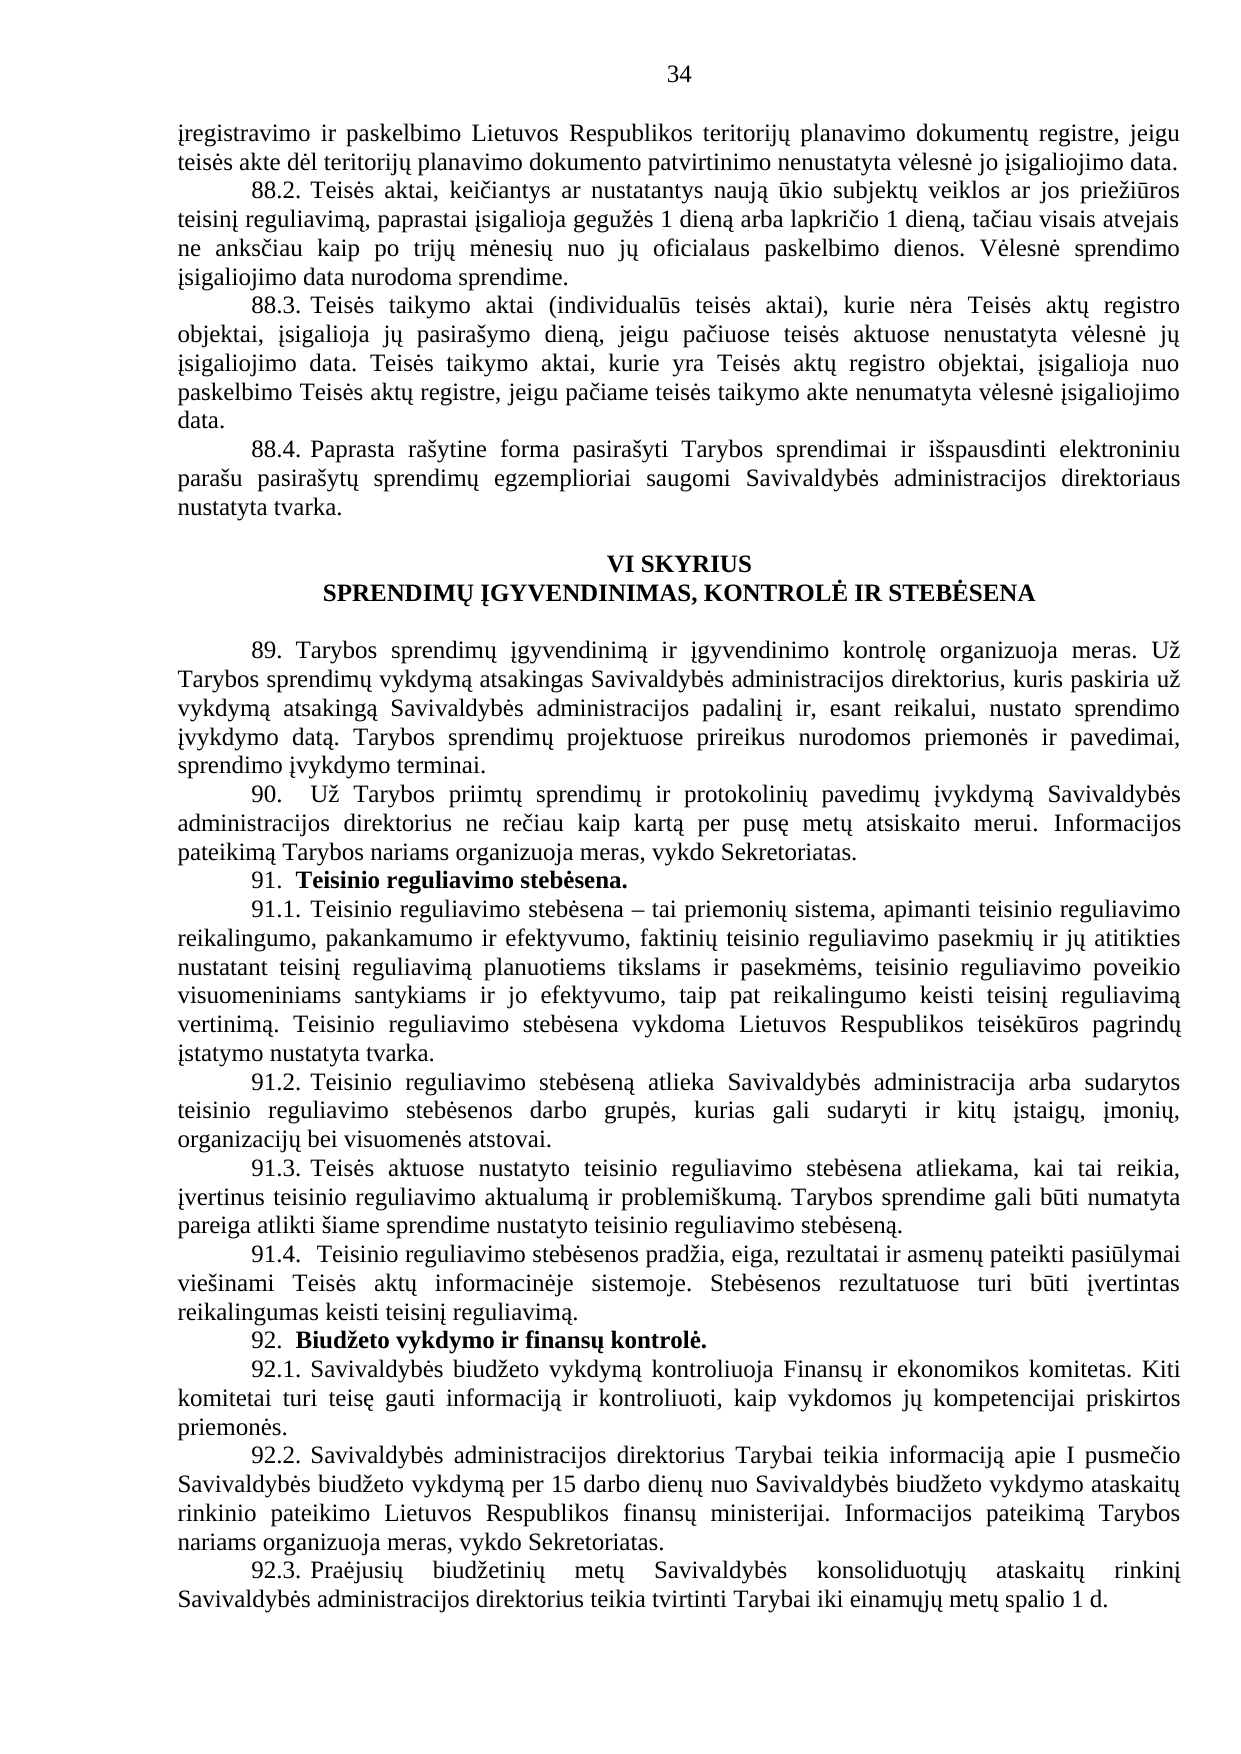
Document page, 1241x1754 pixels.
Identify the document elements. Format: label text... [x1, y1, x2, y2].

list Teisinio reguliavimo stebėsenos pradžia, eiga, rezultatai ir asmenų pateikti pasiūlymai viešinami Teisės aktų informacinėje sistemoje. Stebėsenos rezultatuose turi būti įvertintas reikalingumas keisti teisinį reguliavimą. [177, 1239, 1181, 1326]
list Paprasta rašytine forma pasirašyti Tarybos sprendimai ir išspausdinti elektroniniu parašu pasirašytų sprendimų egzemplioriai saugomi Savivaldybės administracijos direktoriaus nustatyta tvarka. [177, 434, 1181, 521]
list Savivaldybės administracijos direktorius Tarybai teikia informaciją apie I pusmečio Savivaldybės biudžeto vykdymą per 15 darbo dienų nuo Savivaldybės biudžeto vykdymo ataskaitų rinkinio pateikimo Lietuvos Respublikos finansų ministerijai. Informacijos pateikimą Tarybos nariams organizuoja meras, vykdo Sekretoriatas. [177, 1441, 1181, 1556]
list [177, 118, 1181, 176]
list Teisės aktuose nustatyto teisinio reguliavimo stebėsena atliekama, kai tai reikia, įvertinus teisinio reguliavimo aktualumą ir problemiškumą. Tarybos sprendime gali būti numatyta pareiga atlikti šiame sprendime nustatyto teisinio reguliavimo stebėseną. [177, 1153, 1181, 1239]
list Teisinio reguliavimo stebėsena. [177, 866, 1181, 894]
list Teisinio reguliavimo stebėseną atlieka Savivaldybės administracija arba sudarytos teisinio reguliavimo stebėsenos darbo grupės, kurias gali sudaryti ir kitų įstaigų, įmonių, organizacijų bei visuomenės atstovai. [177, 1067, 1181, 1153]
list Teisės aktai, keičiantys ar nustatantys naują ūkio subjektų veiklos ar jos priežiūros teisinį reguliavimą, paprastai įsigalioja gegužės 1 dieną arba lapkričio 1 dieną, tačiau visais atvejais ne anksčiau kaip po trijų mėnesių nuo jų oficialaus paskelbimo dienos. Vėlesnė sprendimo įsigaliojimo data nurodoma sprendime. [177, 176, 1181, 291]
list Teisės taikymo aktai (individualūs teisės aktai), kurie nėra Teisės aktų registro objektai, įsigalioja jų pasirašymo dieną, jeigu pačiuose teisės aktuose nenustatyta vėlesnė jų įsigaliojimo data. Teisės taikymo aktai, kurie yra Teisės aktų registro objektai, įsigalioja nuo paskelbimo Teisės aktų registre, jeigu pačiame teisės taikymo akte nenumatyta vėlesnė įsigaliojimo data. [177, 291, 1181, 434]
list Teisinio reguliavimo stebėsena – tai priemonių sistema, apimanti teisinio reguliavimo reikalingumo, pakankamumo ir efektyvumo, faktinių teisinio reguliavimo pasekmių ir jų atitikties nustatant teisinį reguliavimą planuotiems tikslams ir pasekmėms, teisinio reguliavimo poveikio visuomeniniams santykiams ir jo efektyvumo, taip pat reikalingumo keisti teisinį reguliavimą vertinimą. Teisinio reguliavimo stebėsena vykdoma Lietuvos Respublikos teisėkūros pagrindų įstatymo nustatyta tvarka. [177, 894, 1181, 1067]
list Praėjusių biudžetinių metų Savivaldybės konsoliduotųjų ataskaitų rinkinį Savivaldybės administracijos direktorius teikia tvirtinti Tarybai iki einamųjų metų spalio 1 d. [177, 1556, 1181, 1613]
subtitle SPRENDIMŲ ĮGYVENDINIMAS, KONTROLĖ IR STEBĖSENA [177, 578, 1181, 607]
list Savivaldybės biudžeto vykdymą kontroliuoja Finansų ir ekonomikos komitetas. Kiti komitetai turi teisę gauti informaciją ir kontroliuoti, kaip vykdomos jų kompetencijai priskirtos priemonės. [177, 1354, 1181, 1441]
list Biudžeto vykdymo ir finansų kontrolė. [177, 1326, 1181, 1354]
list Tarybos sprendimų įgyvendinimą ir įgyvendinimo kontrolę organizuoja meras. Už Tarybos sprendimų vykdymą atsakingas Savivaldybės administracijos direktorius, kuris paskiria už vykdymą atsakingą Savivaldybės administracijos padalinį ir, esant reikalui, nustato sprendimo įvykdymo datą. Tarybos sprendimų projektuose prireikus nurodomos priemonės ir pavedimai, sprendimo įvykdymo terminai. [177, 636, 1181, 779]
list Už Tarybos priimtų sprendimų ir protokolinių pavedimų įvykdymą Savivaldybės administracijos direktorius ne rečiau kaip kartą per pusę metų atsiskaito merui. Informacijos pateikimą Tarybos nariams organizuoja meras, vykdo Sekretoriatas. [177, 779, 1181, 866]
subtitle VI SKYRIUS [177, 549, 1181, 578]
